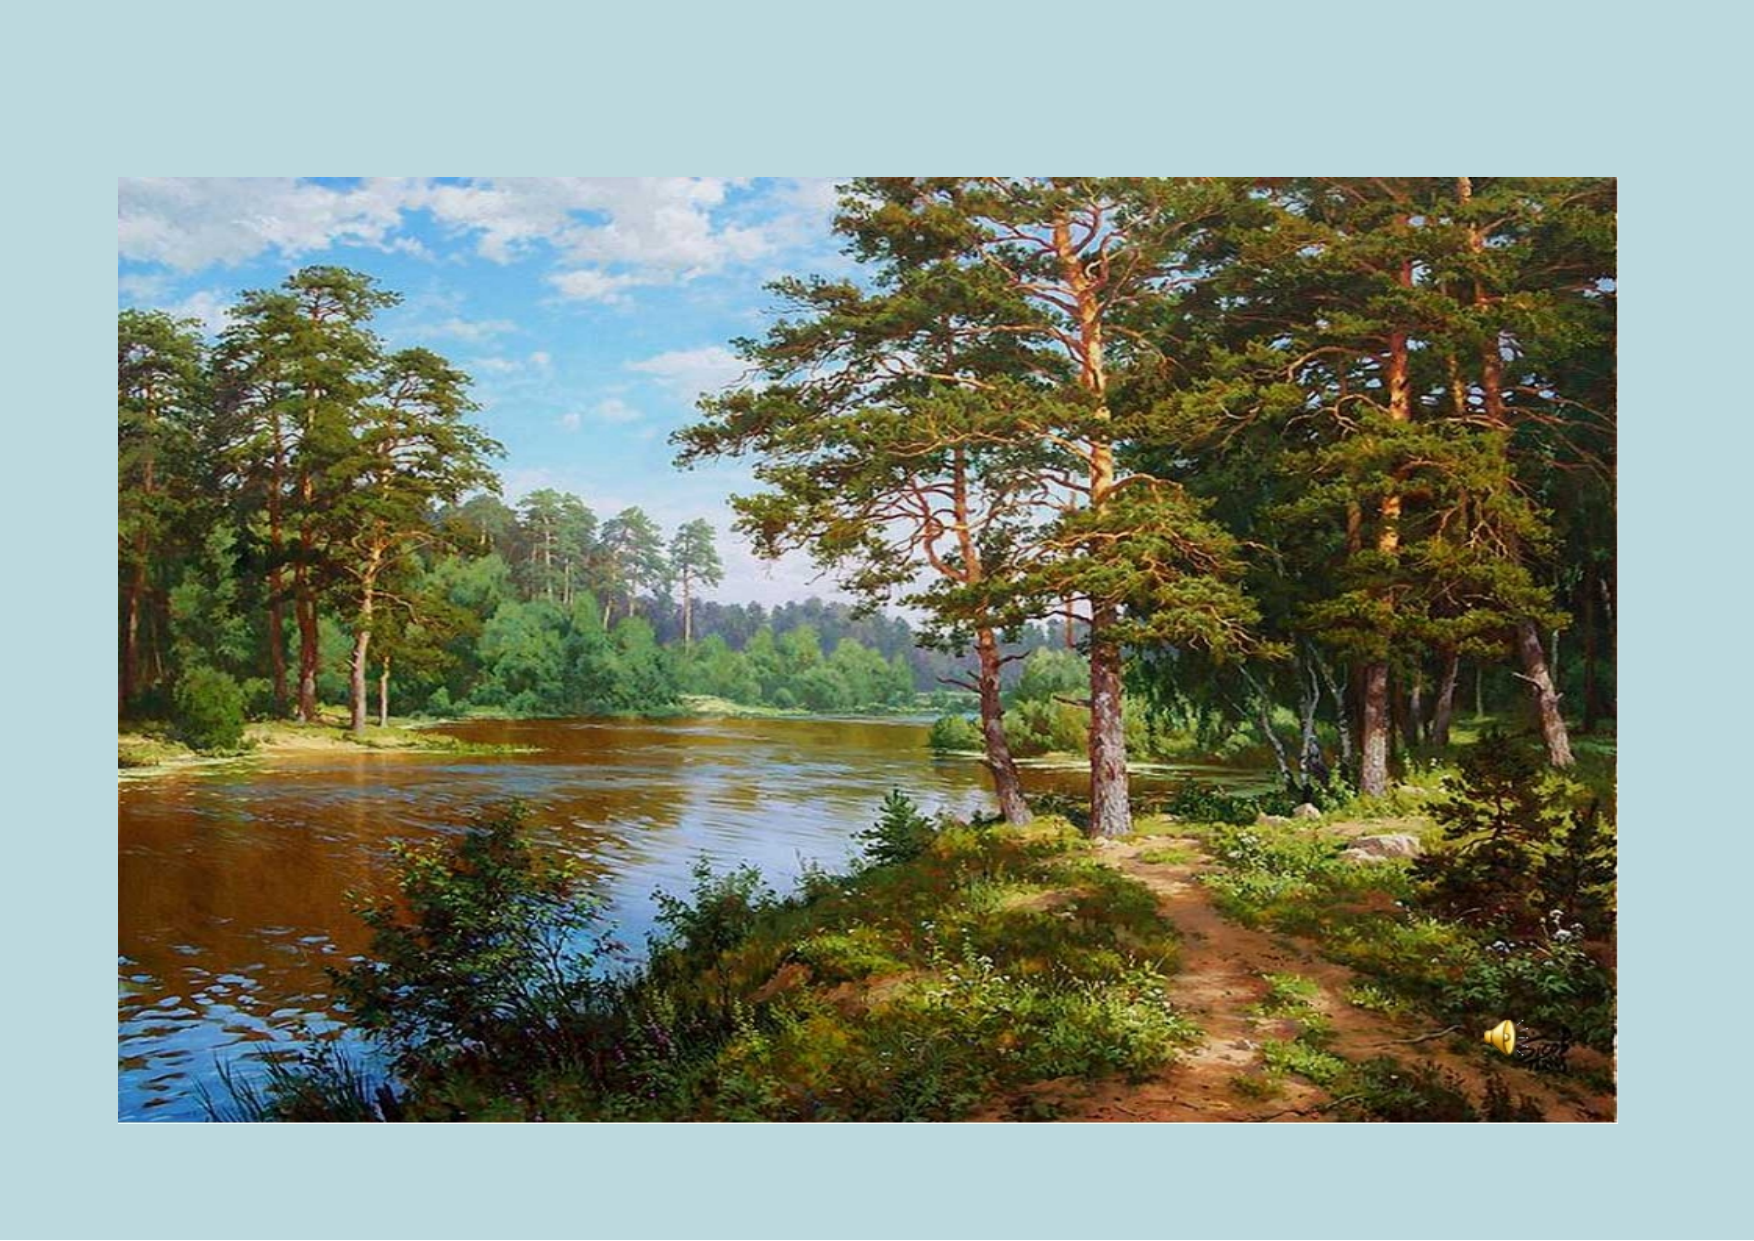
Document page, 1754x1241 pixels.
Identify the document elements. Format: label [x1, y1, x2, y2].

picture [118, 177, 1619, 1124]
